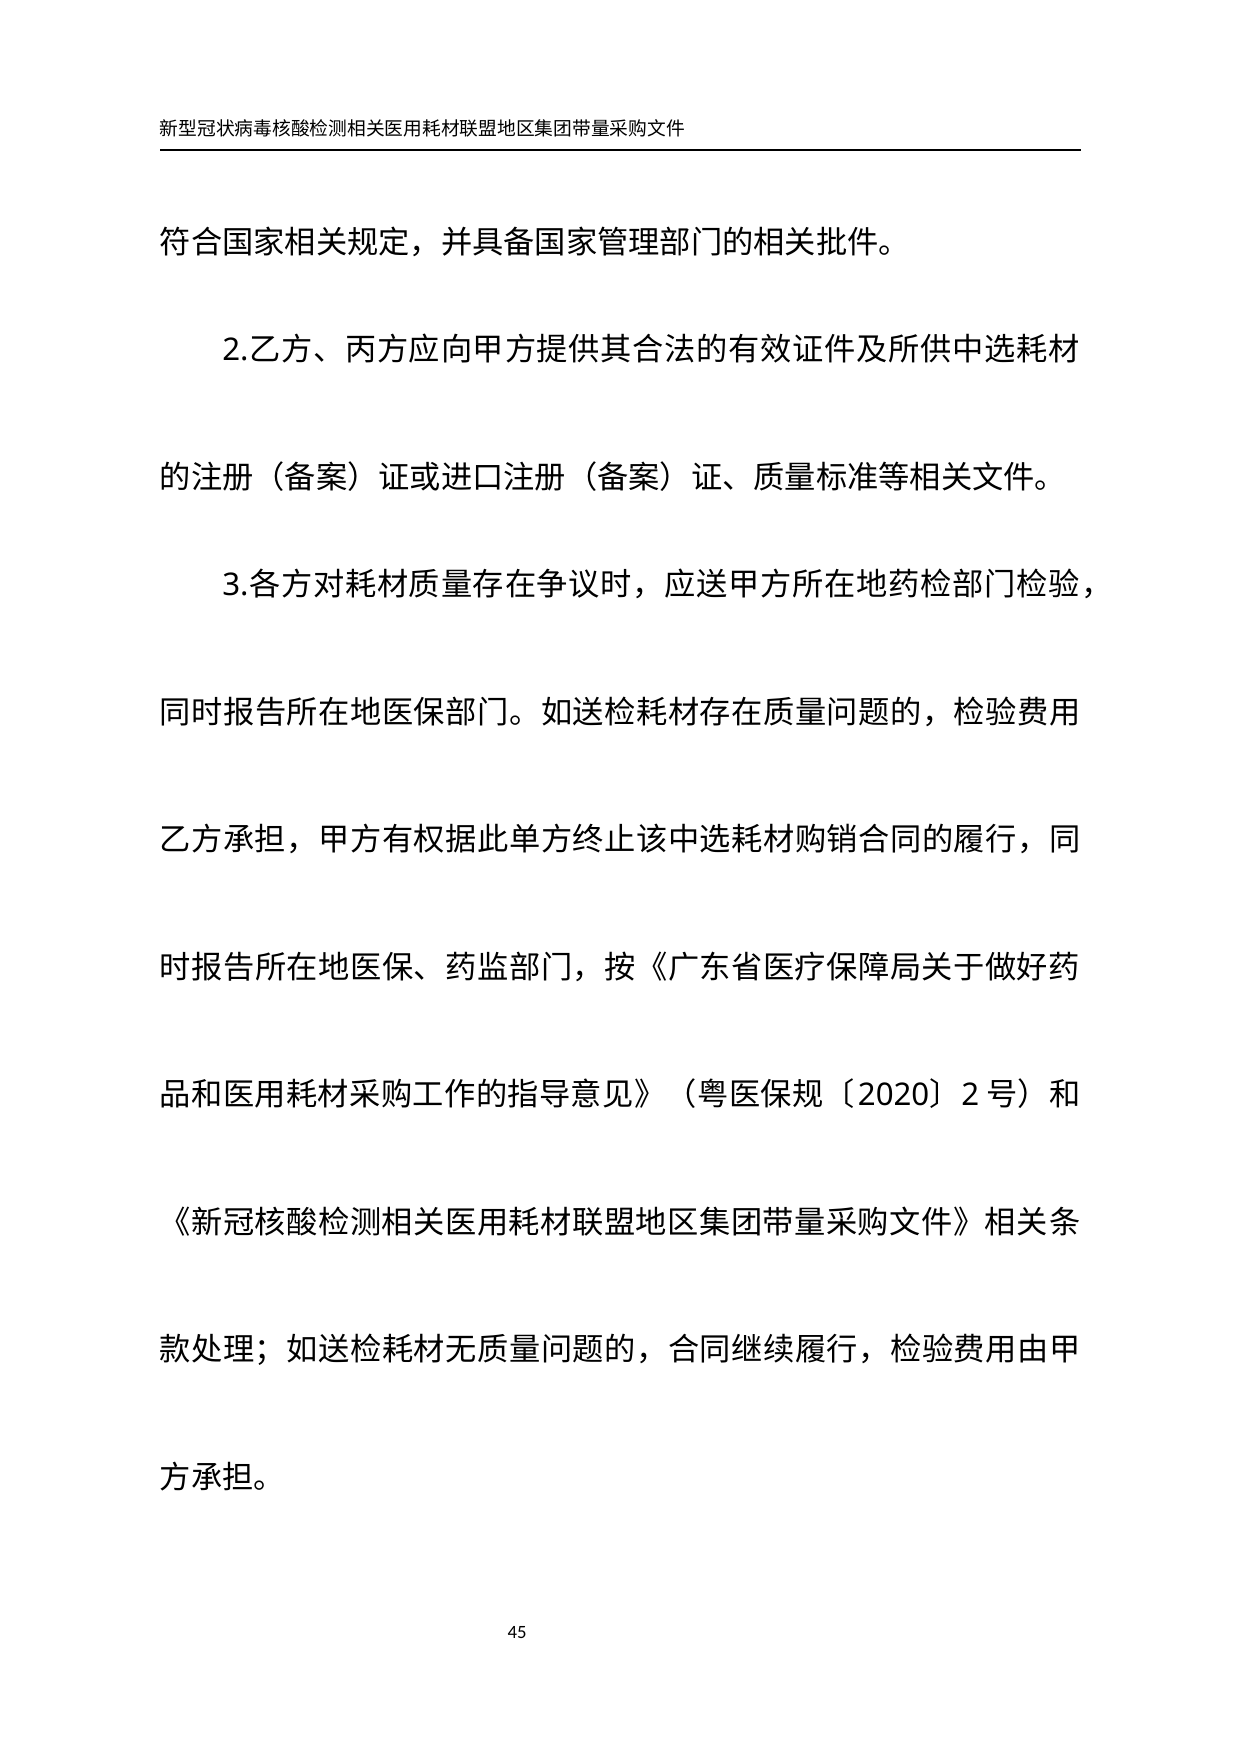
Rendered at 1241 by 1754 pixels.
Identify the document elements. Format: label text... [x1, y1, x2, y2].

list 2.乙方、丙方应向甲方提供其合法的有效证件及所供中选耗材的注册（备案）证或进口注册（备案）证、质量标准等相关文件。 [159, 304, 1081, 517]
list 3.各方对耗材质量存在争议时，应送甲方所在地药检部门检验，同时报告所在地医保部门。如送检耗材存在质量问题的，检验费用乙方承担，甲方有权据此单方终止该中选耗材购销合同的履行，同时报告所在地医保、药监部门，按《广东省医疗保障局关于做好药品和医用耗材采购工作的指导意见》（粤医保规〔2020〕2号）和《新冠核酸检测相关医用耗材联盟地区集团带量采购文件》相关条款处理；如送检耗材无质量问题的，合同继续履行，检验费用由甲方承担。 [159, 540, 1081, 1517]
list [159, 197, 1081, 282]
